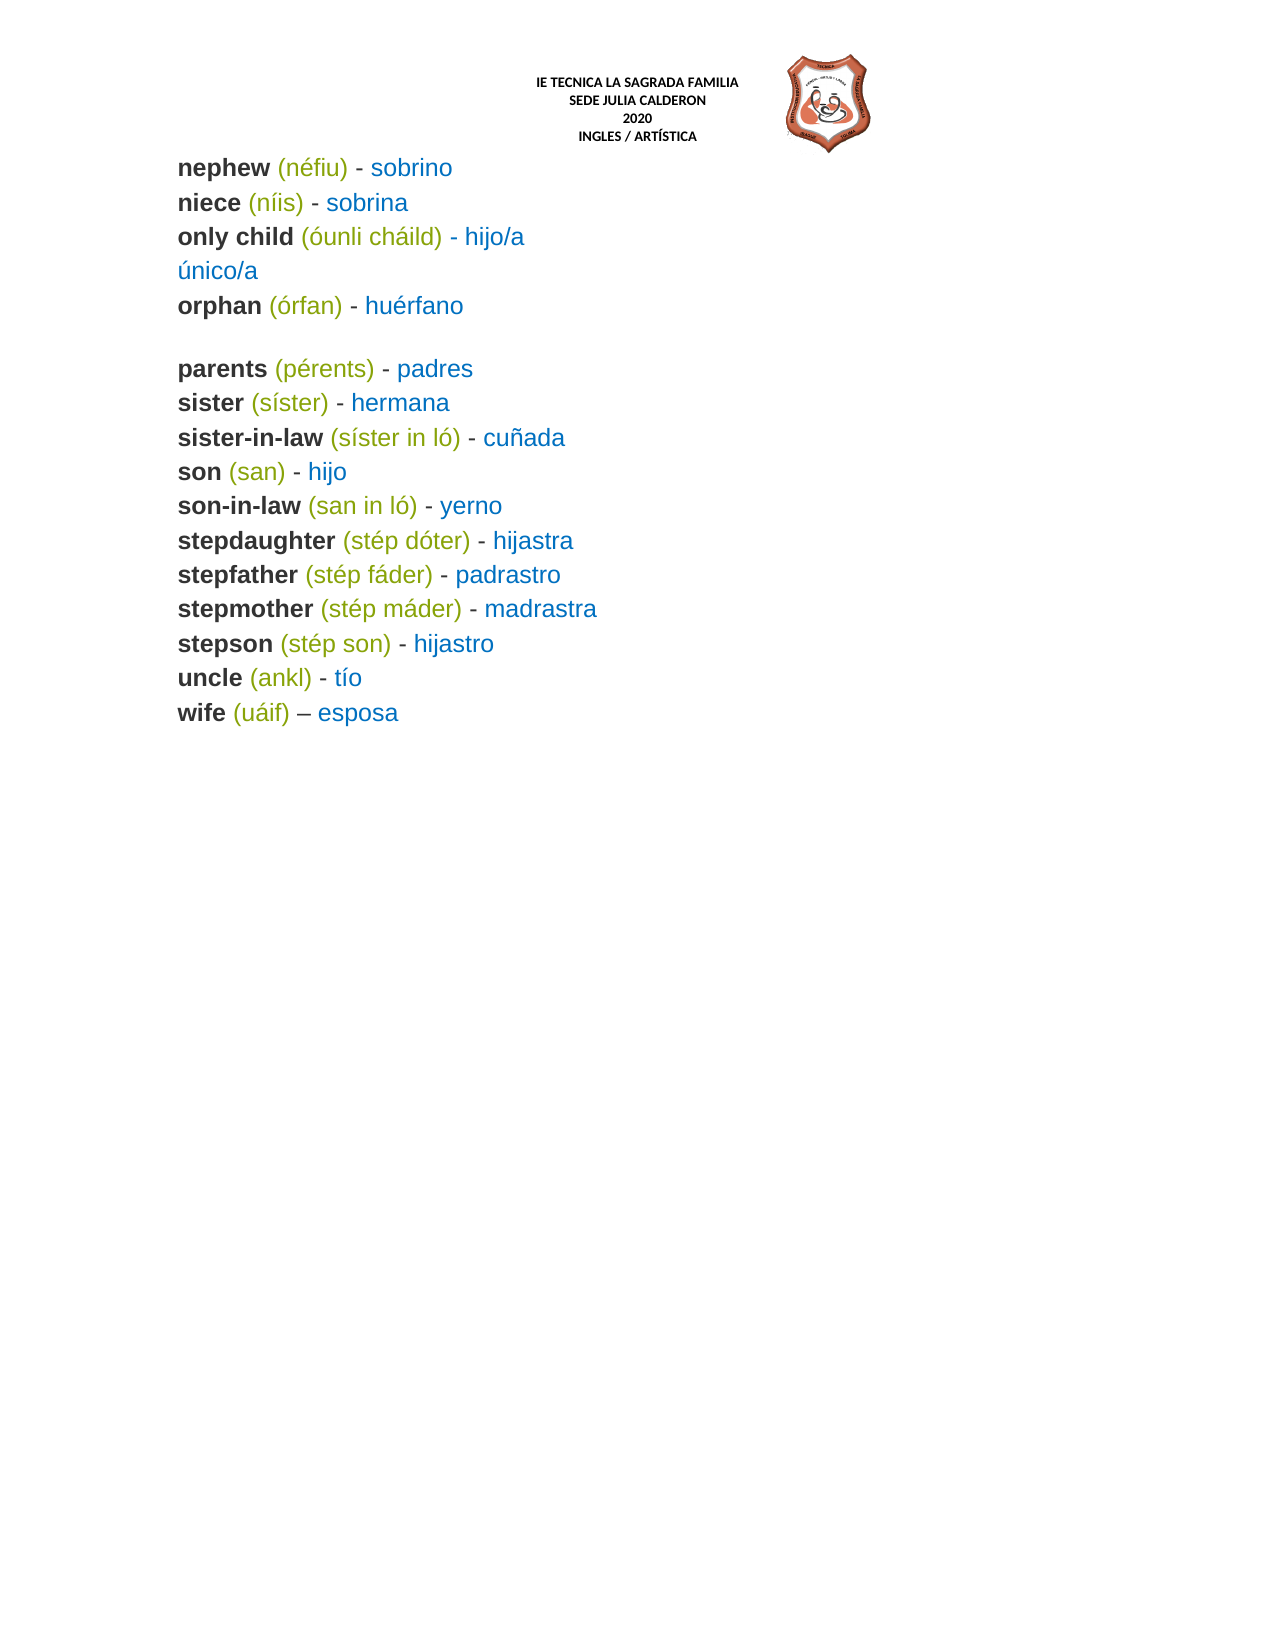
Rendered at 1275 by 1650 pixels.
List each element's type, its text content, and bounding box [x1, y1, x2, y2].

text son-in-law (san in ló) - yerno stepdaughter (stép dóter) - hijastra stepfather (stép fáder) - padrastro stepmother (stép máder) - madrastra [177, 486, 601, 623]
text stepson (stép son) - hijastro uncle (ankl) - tío wife (uáif) – esposa [177, 623, 601, 726]
text parents (pérents) - padres sister (síster) - hermana sister-in-law (síster in ló) - cuñada son (san) - hijo [177, 348, 601, 486]
text nephew (néfiu) - sobrino niece (níis) - sobrina only child (óunli cháild) - hijo/a único/a orphan (órfan) - huérfano [177, 148, 601, 319]
picture [781, 54, 873, 155]
